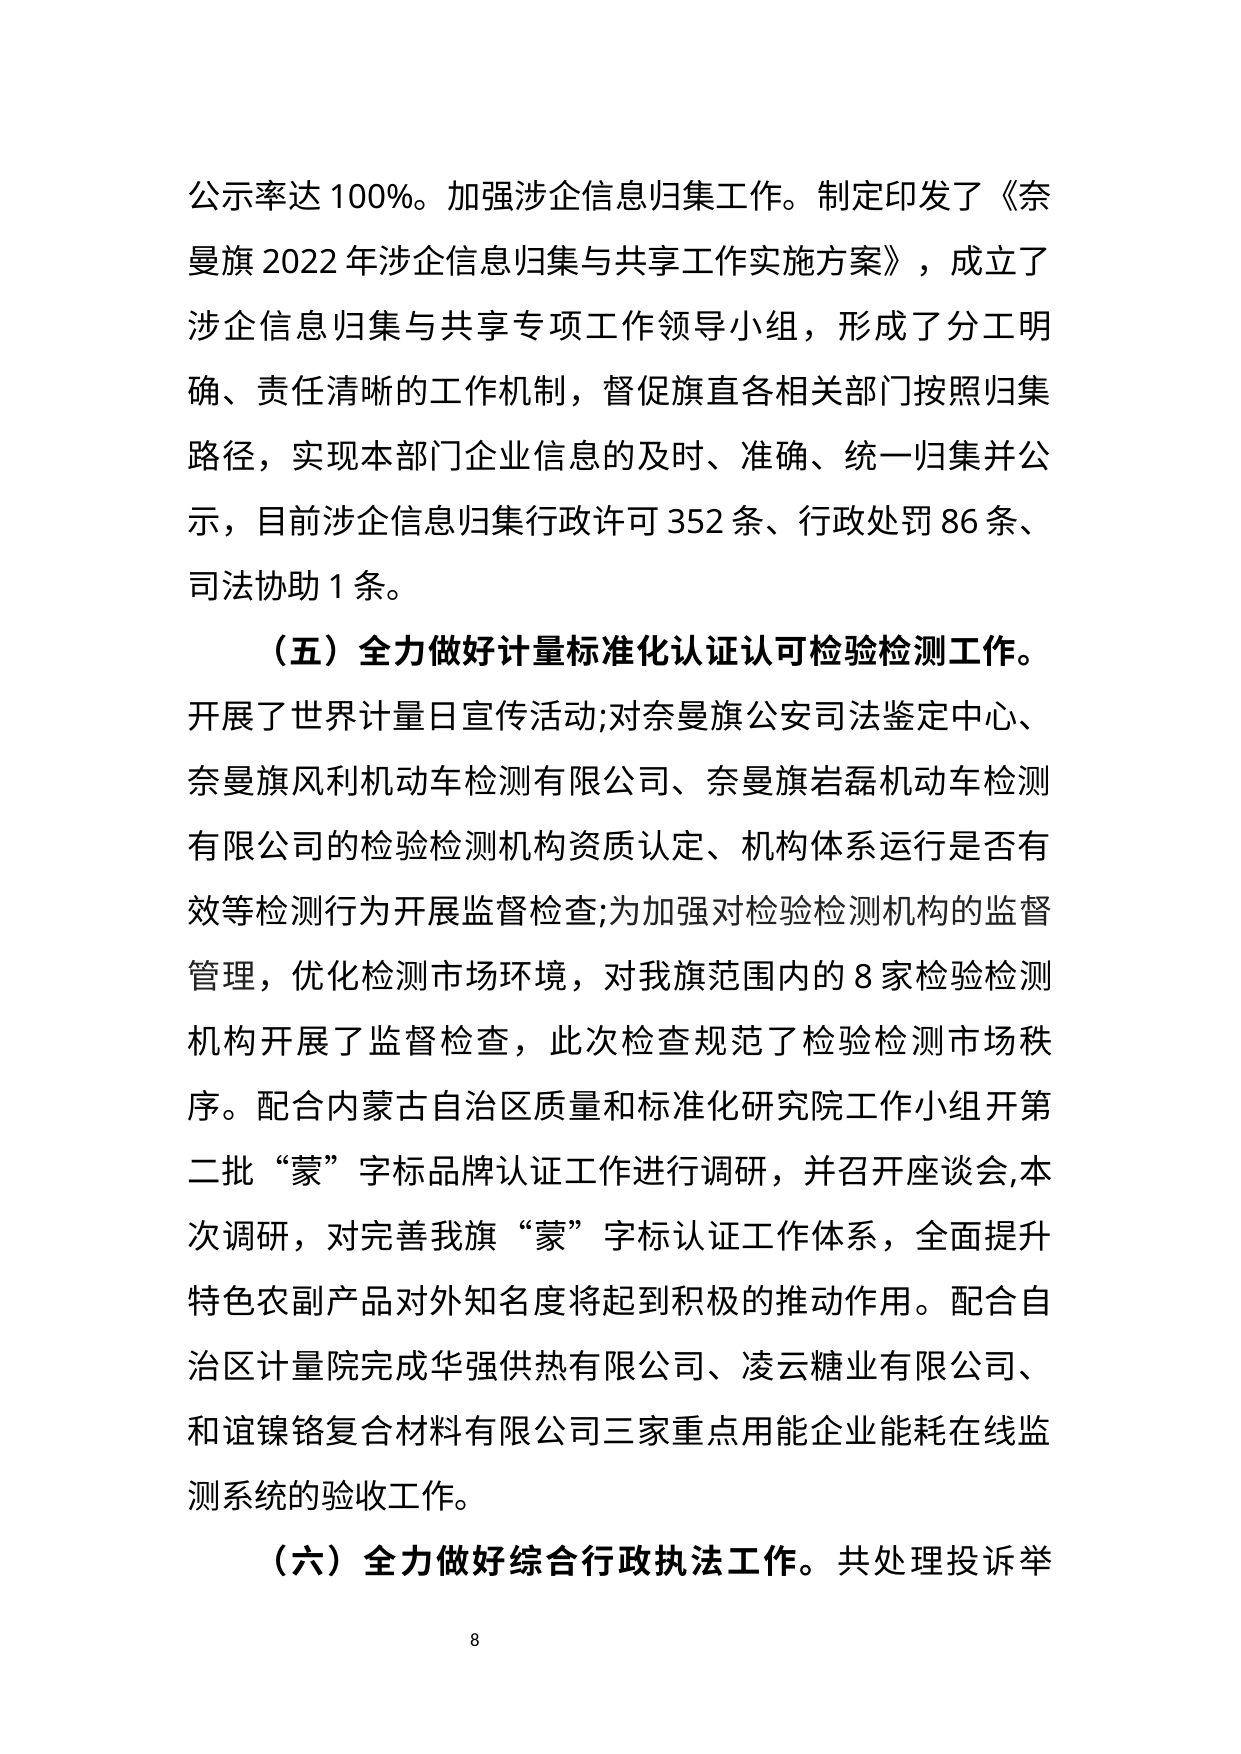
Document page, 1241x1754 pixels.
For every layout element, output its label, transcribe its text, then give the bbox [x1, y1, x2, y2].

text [187, 1527, 1053, 1592]
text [187, 162, 1053, 617]
text （五）全力做好计量标准化认证认可检验检测工作。开展了世界计量日宣传活动;对奈曼旗公安司法鉴定中心、奈曼旗风利机动车检测有限公司、奈曼旗岩磊机动车检测有限公司的检验检测机构资质认定、机构体系运行是否有效等检测行为开展监督检查;为加强对检验检测机构的监督管理，优化检测市场环境，对我旗范围内的8家检验检测机构开展了监督检查，此次检查规范了检验检测市场秩序。配合内蒙古自治区质量和标准化研究院工作小组开第二批“蒙”字标品牌认证工作进行调研，并召开座谈会,本次调研，对完善我旗“蒙”字标认证工作体系，全面提升特色农副产品对外知名度将起到积极的推动作用。配合自治区计量院完成华强供热有限公司、凌云糖业有限公司、和谊镍铬复合材料有限公司三家重点用能企业能耗在线监测系统的验收工作。 [187, 617, 1053, 1527]
